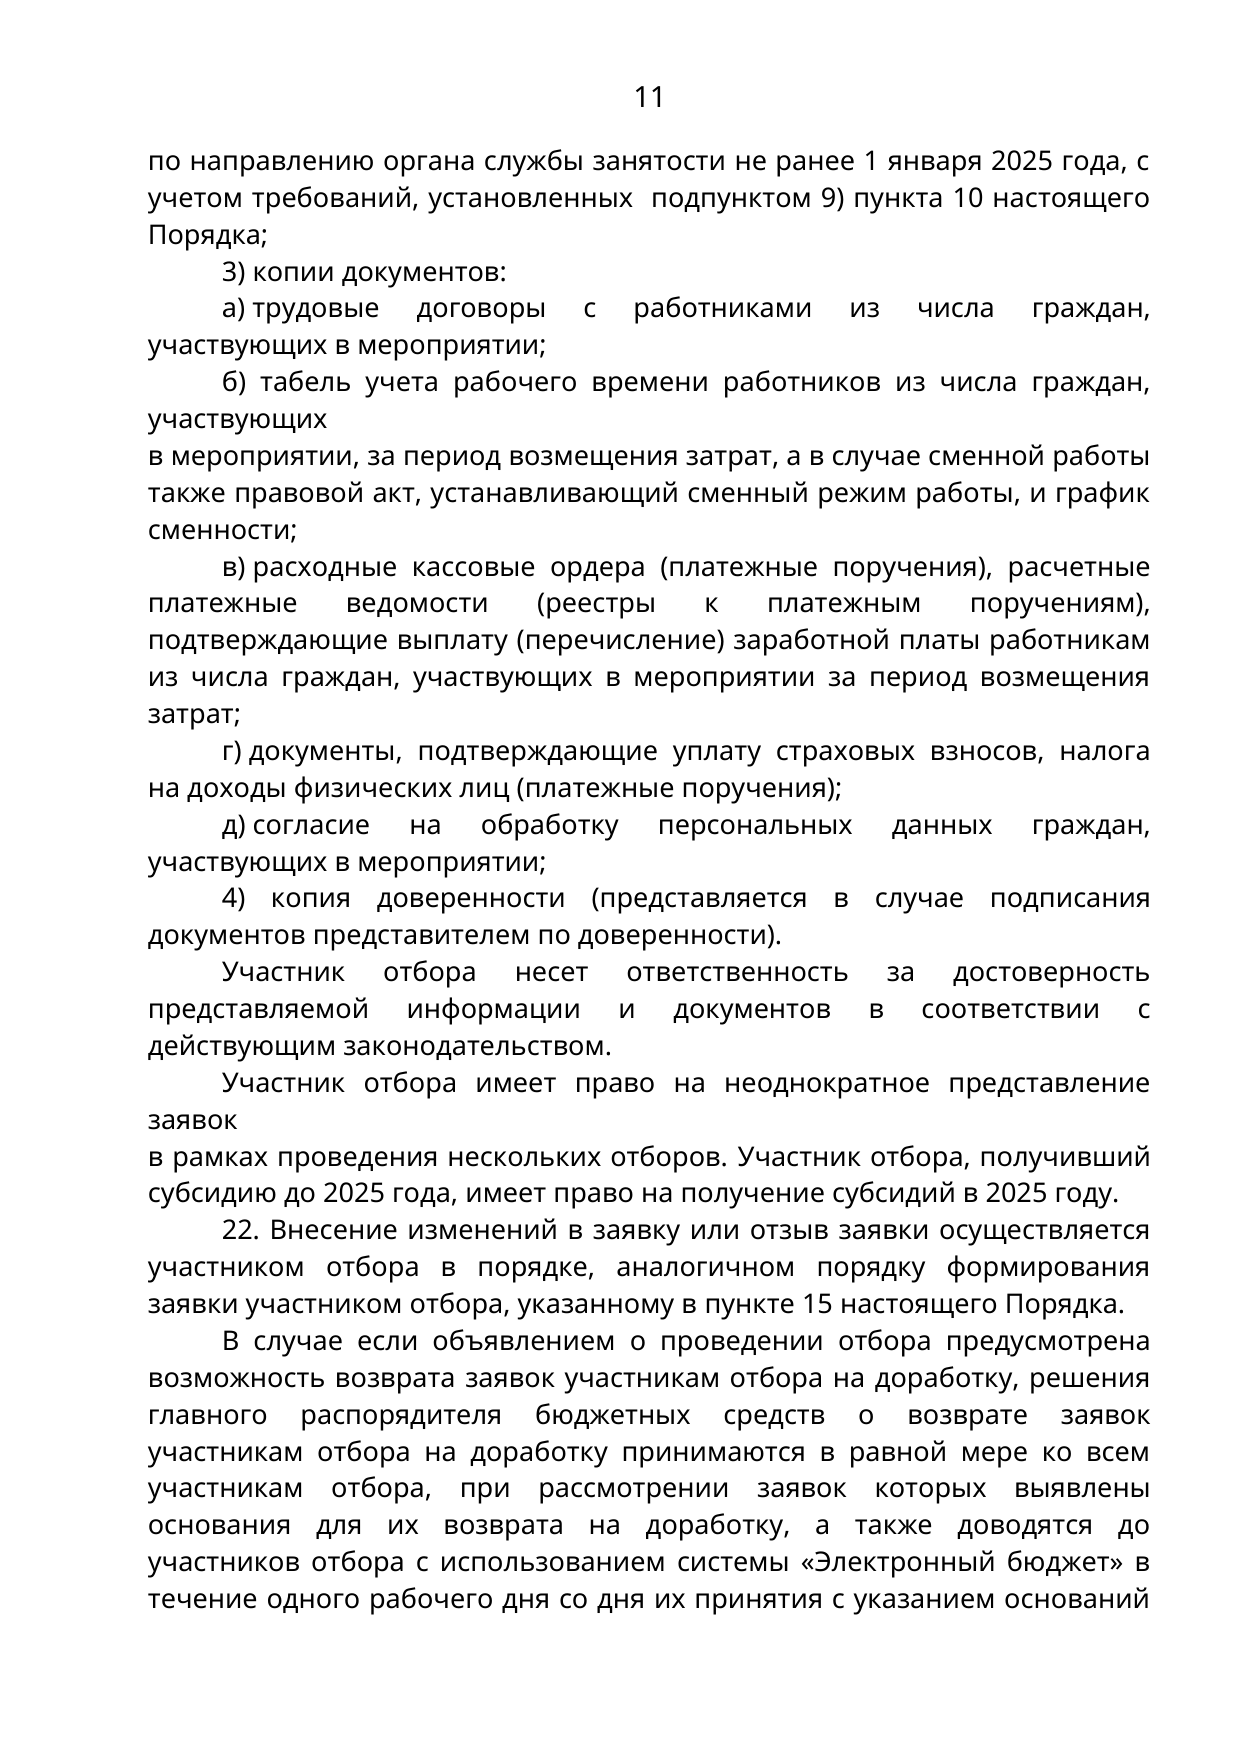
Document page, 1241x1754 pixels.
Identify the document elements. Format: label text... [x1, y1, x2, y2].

text б) табель учета рабочего времени работников из числа граждан, участвующих в мероприятии, за период возмещения затрат, а в случае сменной работы также правовой акт, устанавливающий сменный режим работы, и график сменности; [148, 363, 1152, 547]
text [148, 1321, 1152, 1616]
text Участник отбора несет ответственность за достоверность представляемой информации и документов в соответствии с действующим законодательством. [148, 953, 1152, 1063]
text Участник отбора имеет право на неоднократное представление заявок в рамках проведения нескольких отборов. Участник отбора, получивший субсидию до 2025 года, имеет право на получение субсидий в 2025 году. [148, 1063, 1152, 1211]
text 22. Внесение изменений в заявку или отзыв заявки осуществляется участником отбора в порядке, аналогичном порядку формирования заявки участником отбора, указанному в пункте 15 настоящего Порядка. [148, 1211, 1152, 1321]
text д) согласие на обработку персональных данных граждан, участвующих в мероприятии; [148, 805, 1152, 879]
text а) трудовые договоры с работниками из числа граждан, участвующих в мероприятии; [148, 289, 1152, 363]
text г) документы, подтверждающие уплату страховых взносов, налога на доходы физических лиц (платежные поручения); [148, 731, 1152, 805]
text 4) копия доверенности (представляется в случае подписания документов представителем по доверенности). [148, 879, 1152, 953]
text 3) копии документов: [148, 252, 1152, 289]
text в) расходные кассовые ордера (платежные поручения), расчетные платежные ведомости (реестры к платежным поручениям), подтверждающие выплату (перечисление) заработной платы работникам из числа граждан, участвующих в мероприятии за период возмещения затрат; [148, 547, 1152, 731]
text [148, 141, 1152, 252]
